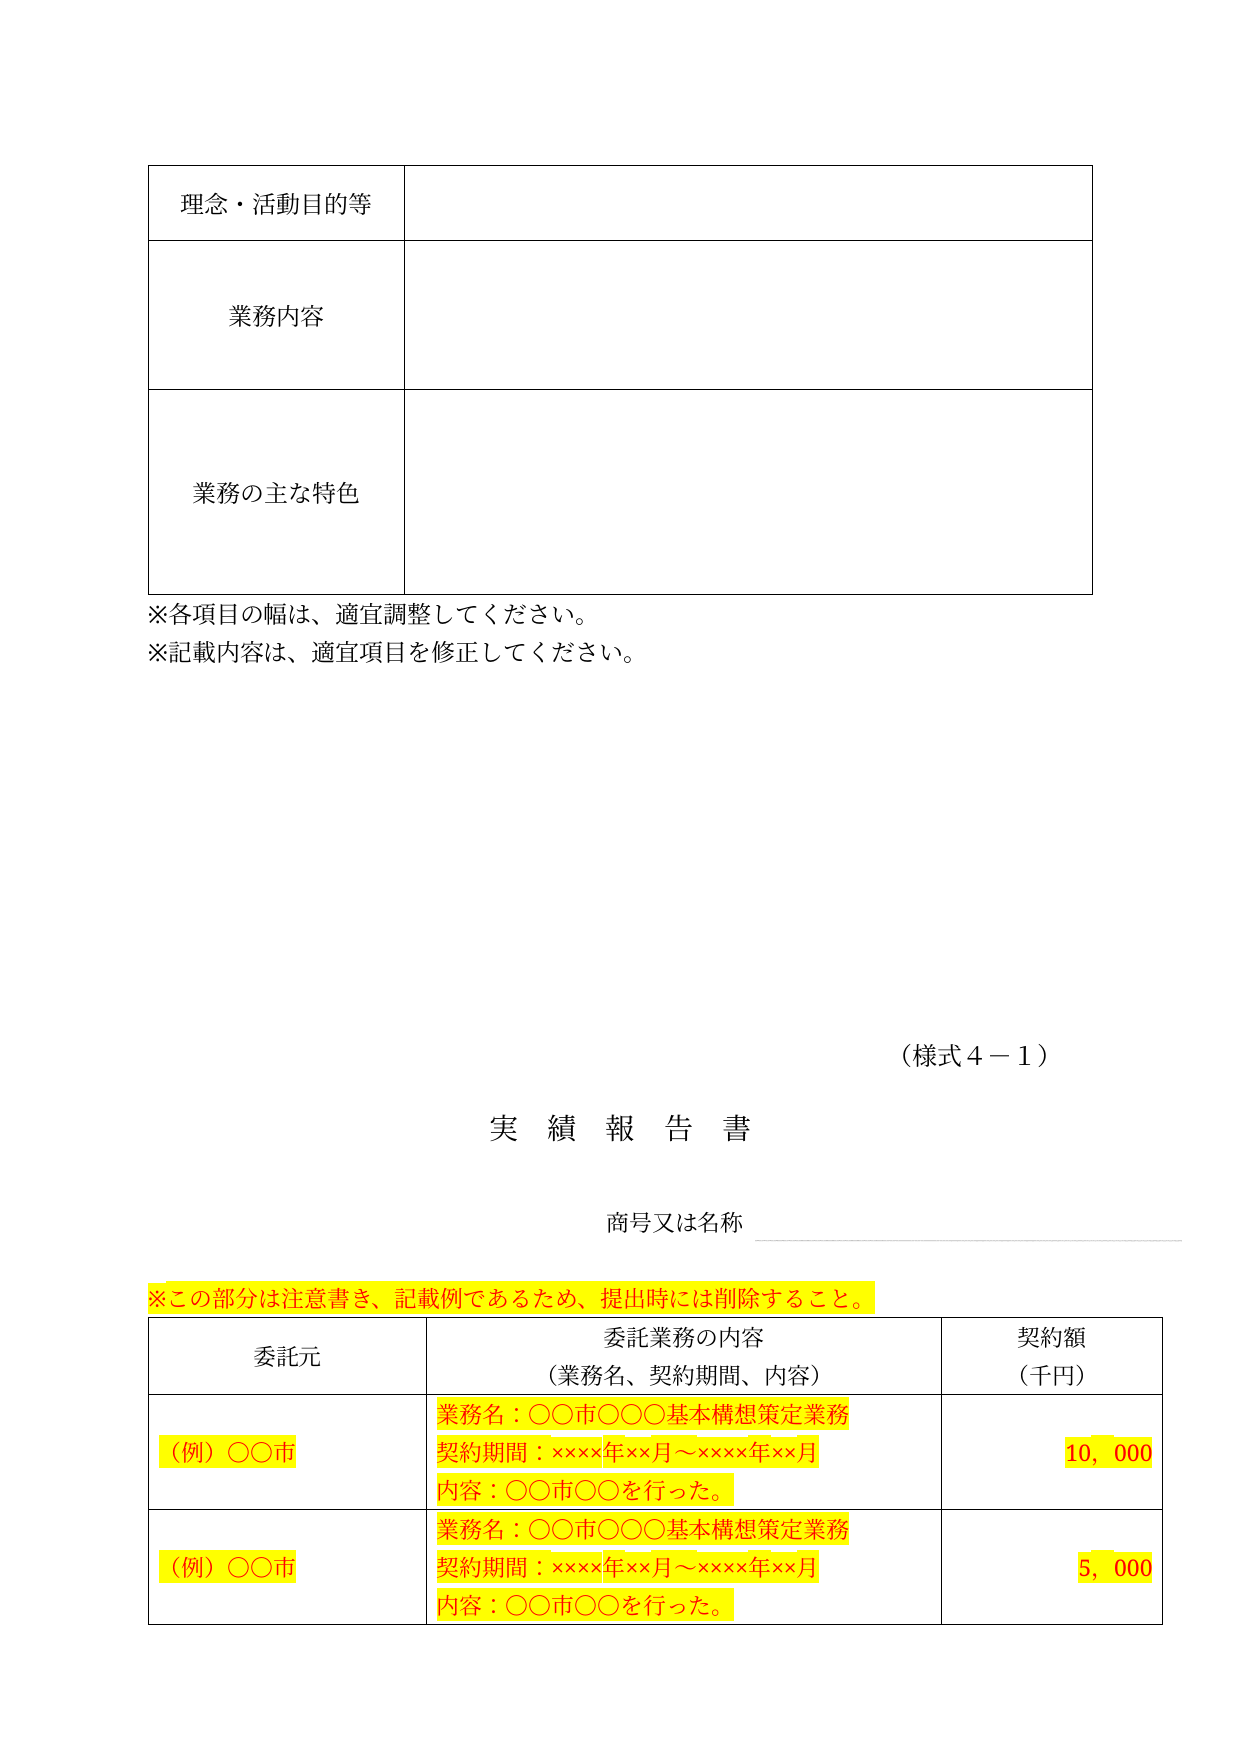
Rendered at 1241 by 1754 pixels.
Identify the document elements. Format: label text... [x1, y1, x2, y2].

table_header 契約額 （千円） [942, 1318, 1162, 1393]
table_cell 業務名：〇〇市〇〇〇基本構想策定業務 契約期間：××××年××月～××××年××月 内容：〇〇市〇〇を行った。 [427, 1510, 941, 1624]
table_cell 5，000 [942, 1510, 1162, 1624]
text ※記載内容は、適宜項目を修正してください。 [148, 632, 1092, 671]
table_header 委託元 [149, 1318, 426, 1393]
table_cell [405, 166, 1092, 240]
table_cell 業務の主な特色 [149, 390, 404, 593]
table_cell 業務名：〇〇市〇〇〇基本構想策定業務 契約期間：××××年××月～××××年××月 内容：〇〇市〇〇を行った。 [427, 1395, 941, 1508]
table_cell 業務内容 [149, 241, 404, 389]
table_cell 理念・活動目的等 [149, 166, 404, 240]
text 実 績 報 告 書 [148, 1089, 1092, 1165]
table_cell [405, 390, 1092, 593]
table_header 委託業務の内容 （業務名、契約期間、内容） [427, 1318, 941, 1393]
table_cell （例）〇〇市 [149, 1395, 426, 1508]
table_cell （例）〇〇市 [149, 1510, 426, 1624]
text ※この部分は注意書き、記載例であるため、提出時には削除すること。 [148, 1279, 1092, 1317]
table_cell [405, 241, 1092, 389]
text ※各項目の幅は、適宜調整してください。 [148, 595, 1092, 632]
text 商号又は名称 [148, 1203, 1092, 1241]
table_cell 10，000 [942, 1395, 1162, 1508]
